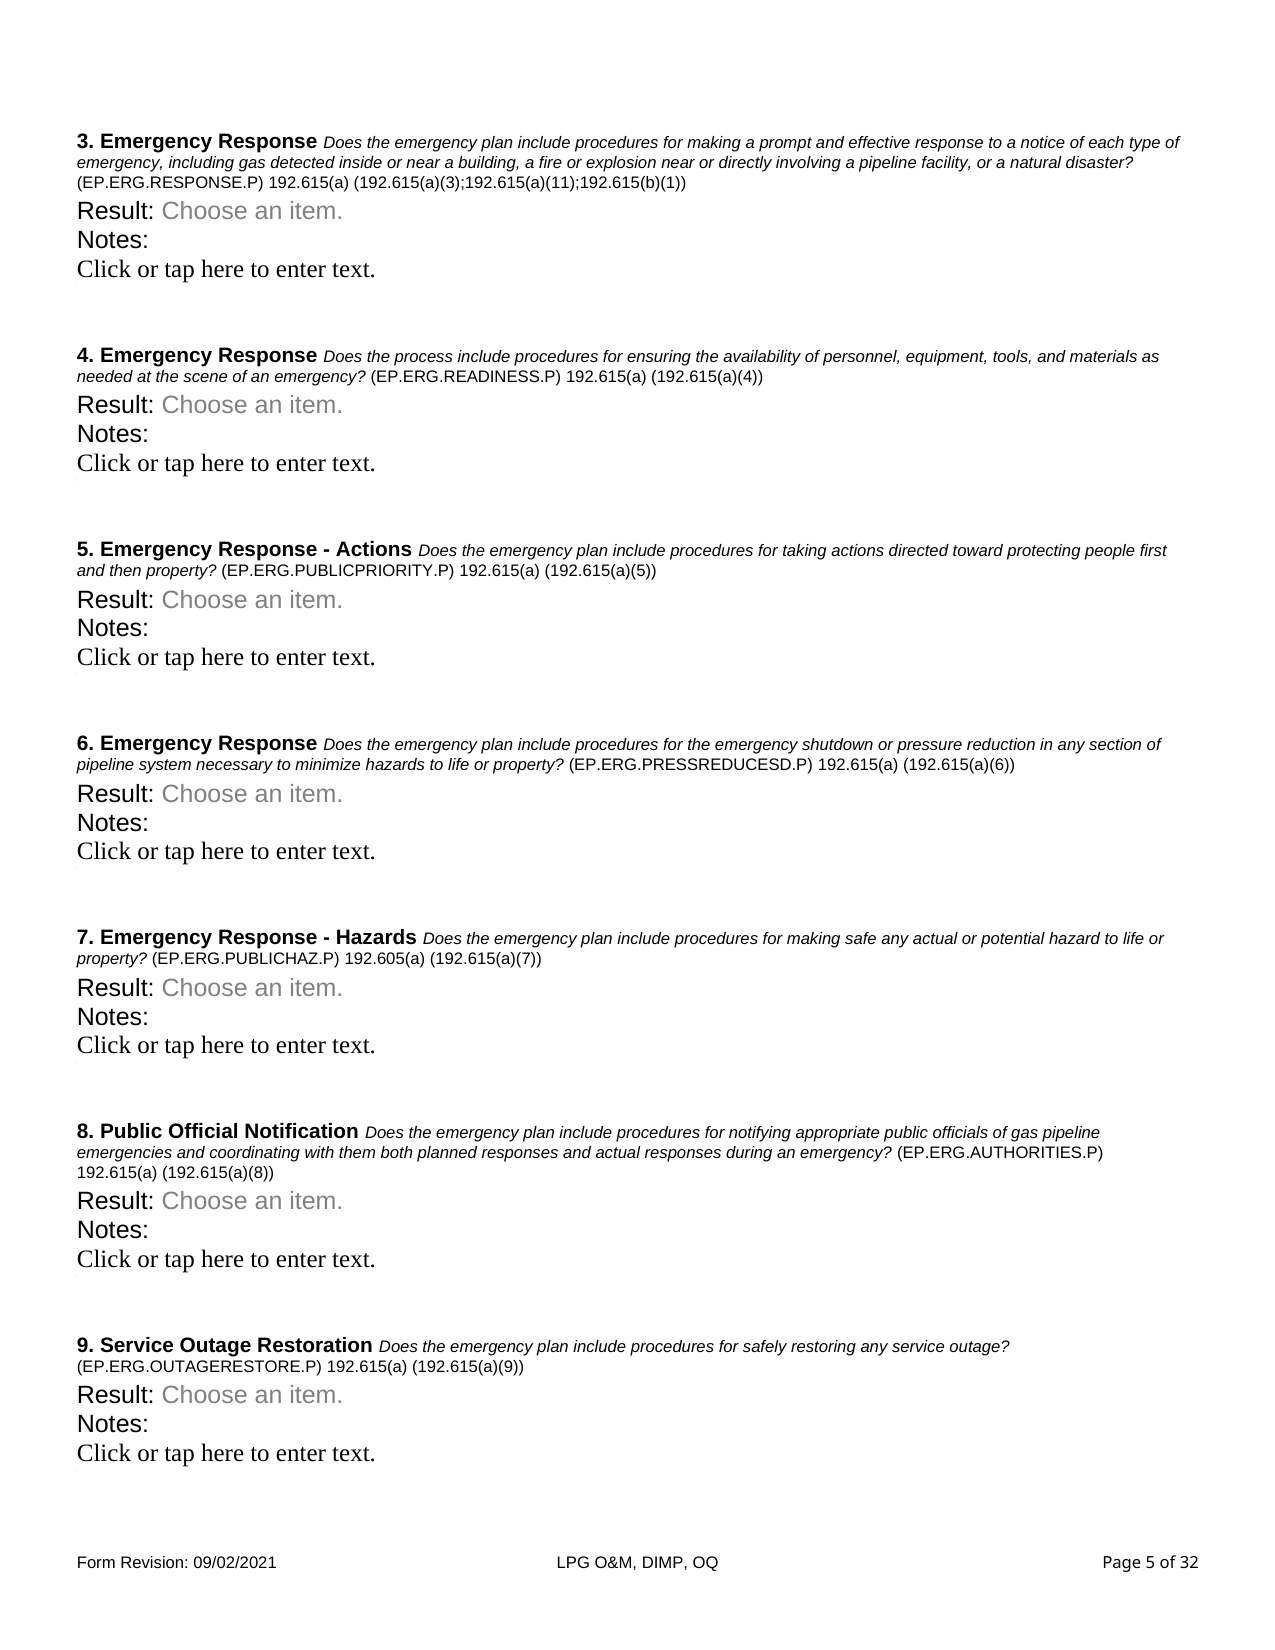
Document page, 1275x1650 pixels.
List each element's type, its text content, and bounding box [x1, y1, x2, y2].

table_header Notes: [75, 511, 1200, 672]
table_header Notes: [75, 1094, 1200, 1274]
table_header Notes: [75, 900, 1200, 1061]
table_header Notes: [75, 104, 1200, 284]
table_header Notes: [75, 317, 1200, 478]
table_header Notes: [75, 1307, 1200, 1468]
table_header Notes: [75, 705, 1200, 867]
